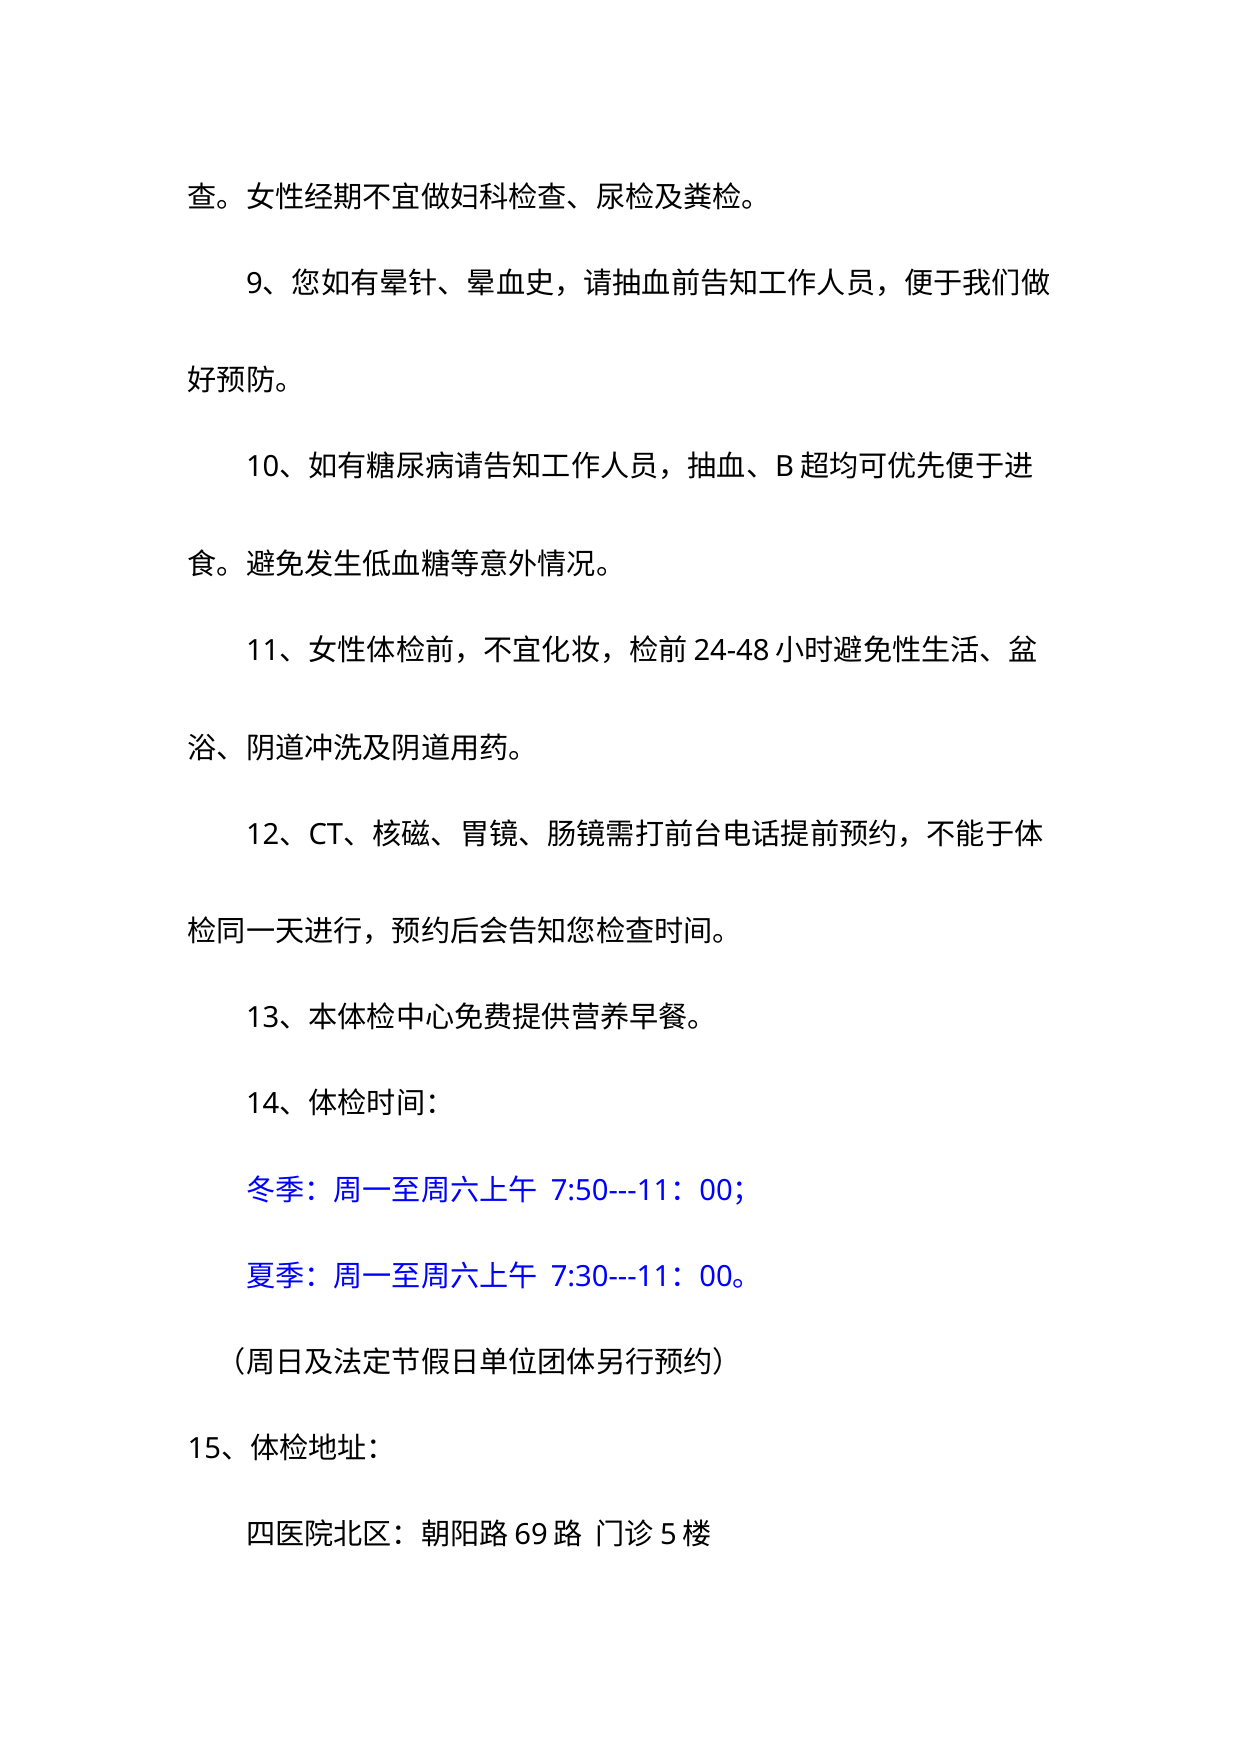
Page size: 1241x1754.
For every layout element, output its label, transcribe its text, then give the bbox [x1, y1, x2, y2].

list 13、本体检中心免费提供营养早餐。 [187, 983, 1053, 1048]
text 冬季：周一至周六上午 7:50---11：00； [187, 1155, 1053, 1220]
text 14、体检时间： [187, 1069, 1053, 1134]
list 15、体检地址： [187, 1413, 1053, 1478]
list 12、CT、核磁、胃镜、肠镜需打前台电话提前预约，不能于体检同一天进行，预约后会告知您检查时间。 [187, 799, 1053, 962]
text 夏季：周一至周六上午 7:30---11：00。 [187, 1241, 1053, 1306]
list 9、您如有晕针、晕血史，请抽血前告知工作人员，便于我们做好预防。 [187, 248, 1053, 411]
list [187, 162, 1053, 227]
list 11、女性体检前，不宜化妆，检前24-48小时避免性生活、盆浴、阴道冲洗及阴道用药。 [187, 615, 1053, 778]
list 10、如有糖尿病请告知工作人员，抽血、B超均可优先便于进食。避免发生低血糖等意外情况。 [187, 432, 1053, 594]
text （周日及法定节假日单位团体另行预约） [187, 1327, 1053, 1392]
list 四医院北区：朝阳路69路 门诊5楼 [187, 1499, 1053, 1564]
